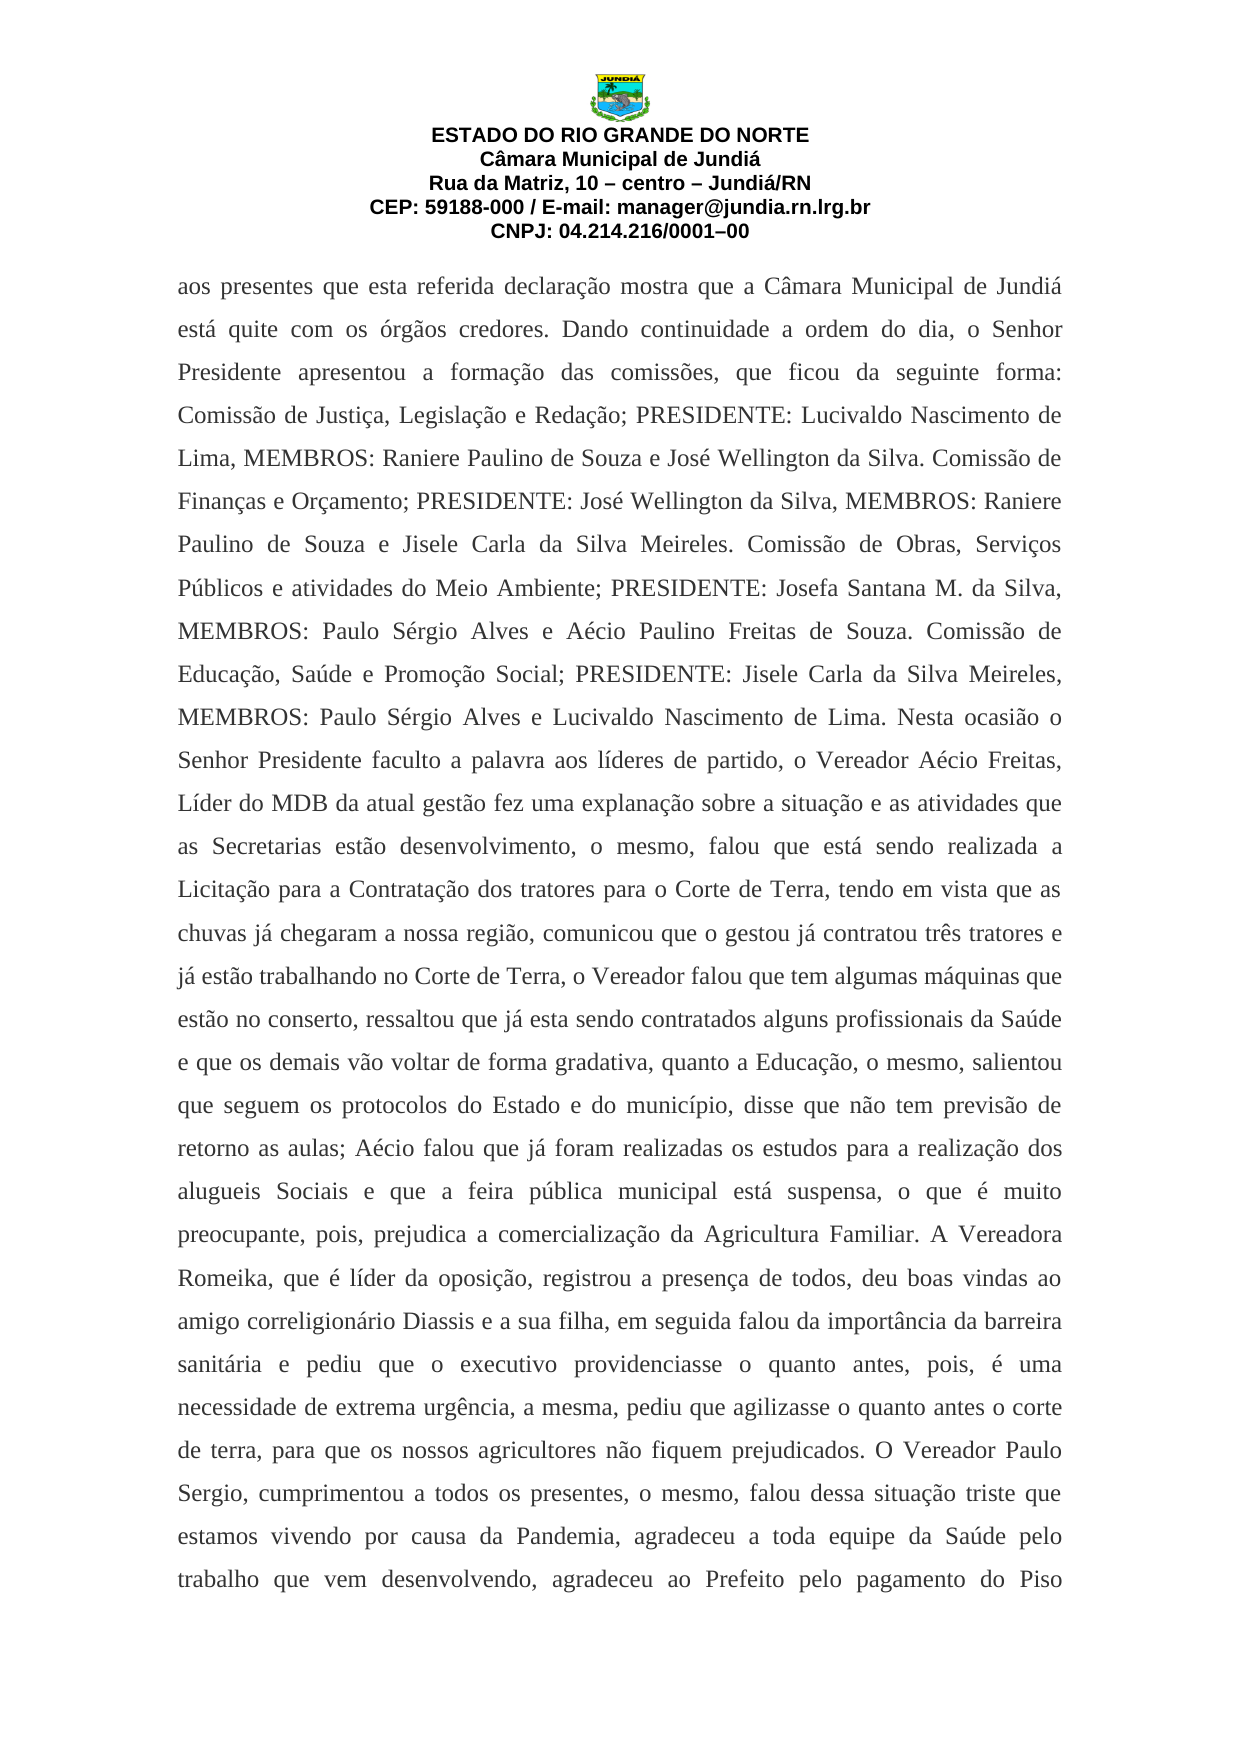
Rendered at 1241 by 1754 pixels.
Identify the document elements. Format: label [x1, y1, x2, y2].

picture [585, 73, 655, 123]
text [177, 271, 1063, 1593]
